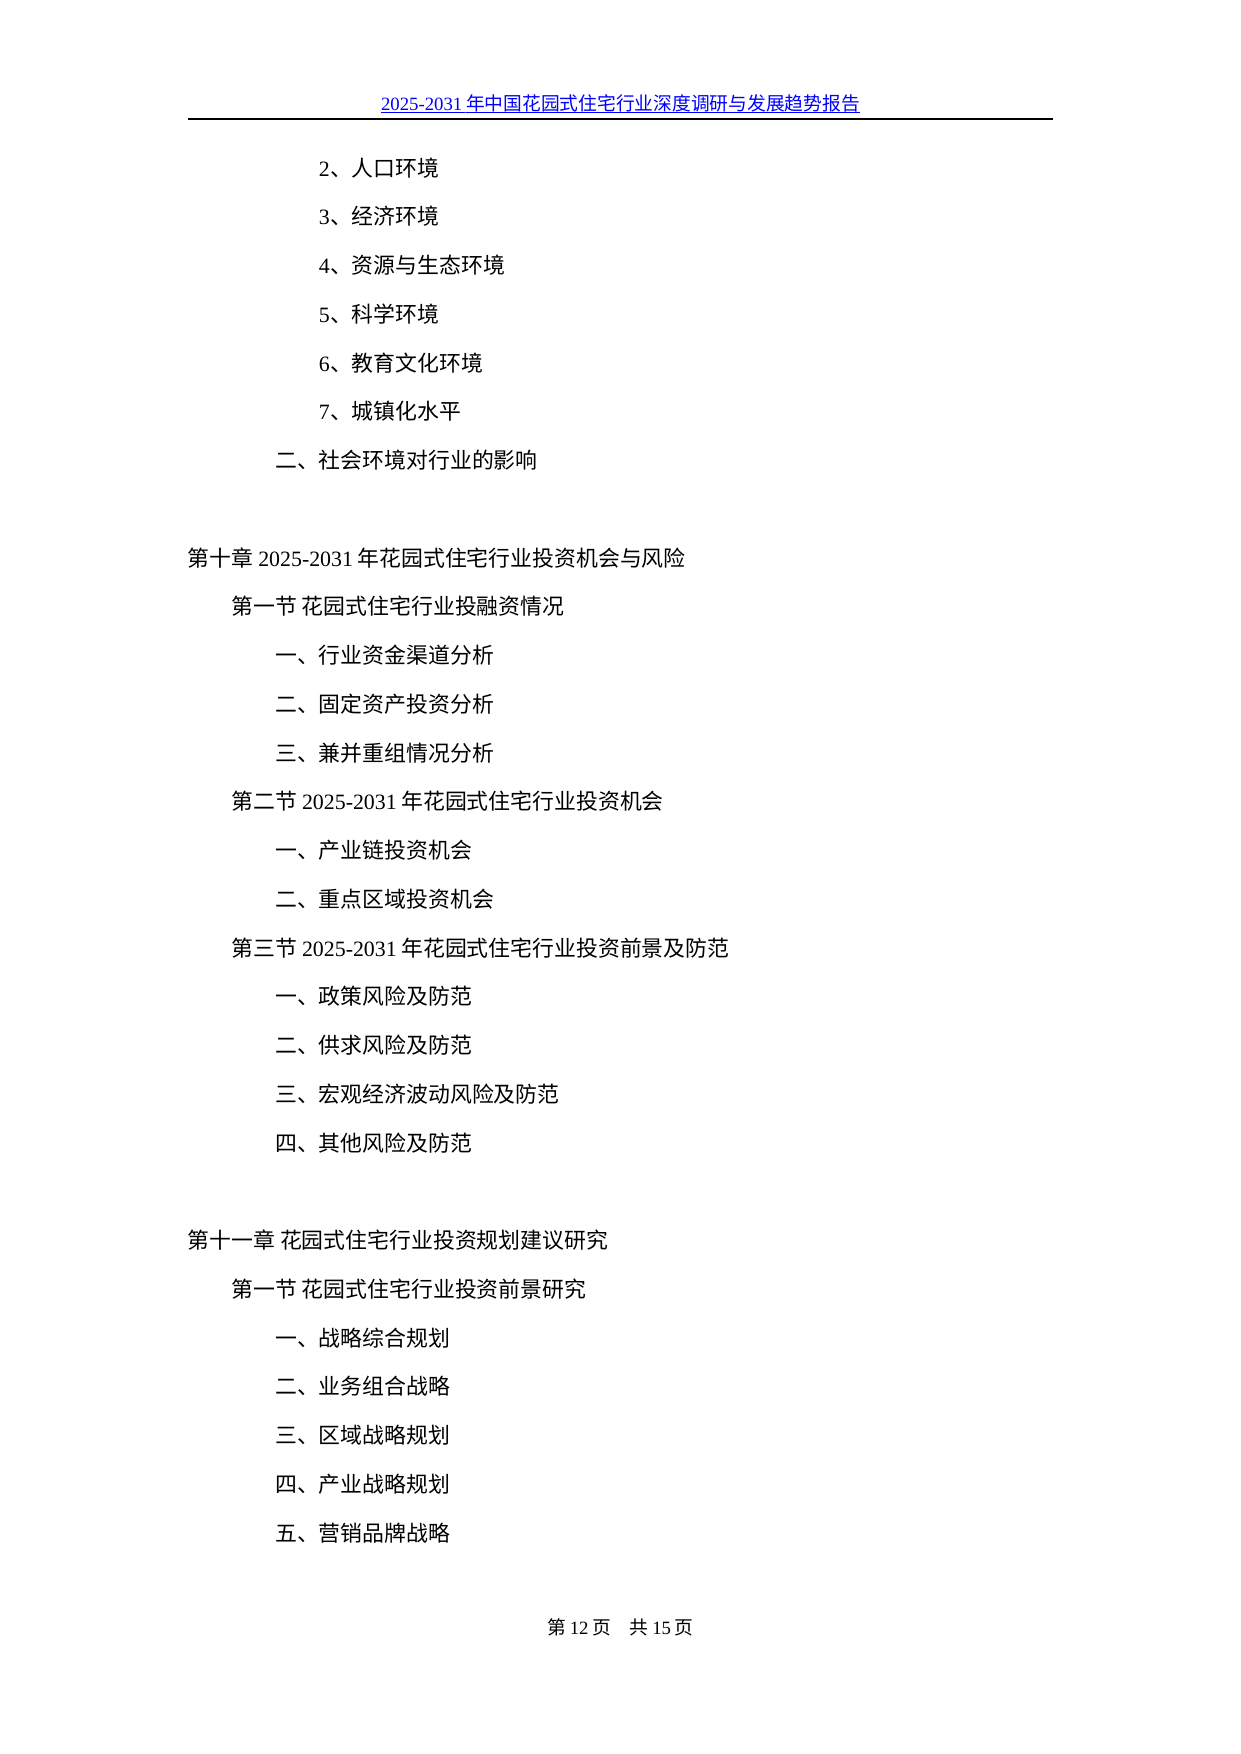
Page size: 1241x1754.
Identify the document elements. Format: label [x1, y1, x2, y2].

text [187, 150, 1053, 1548]
